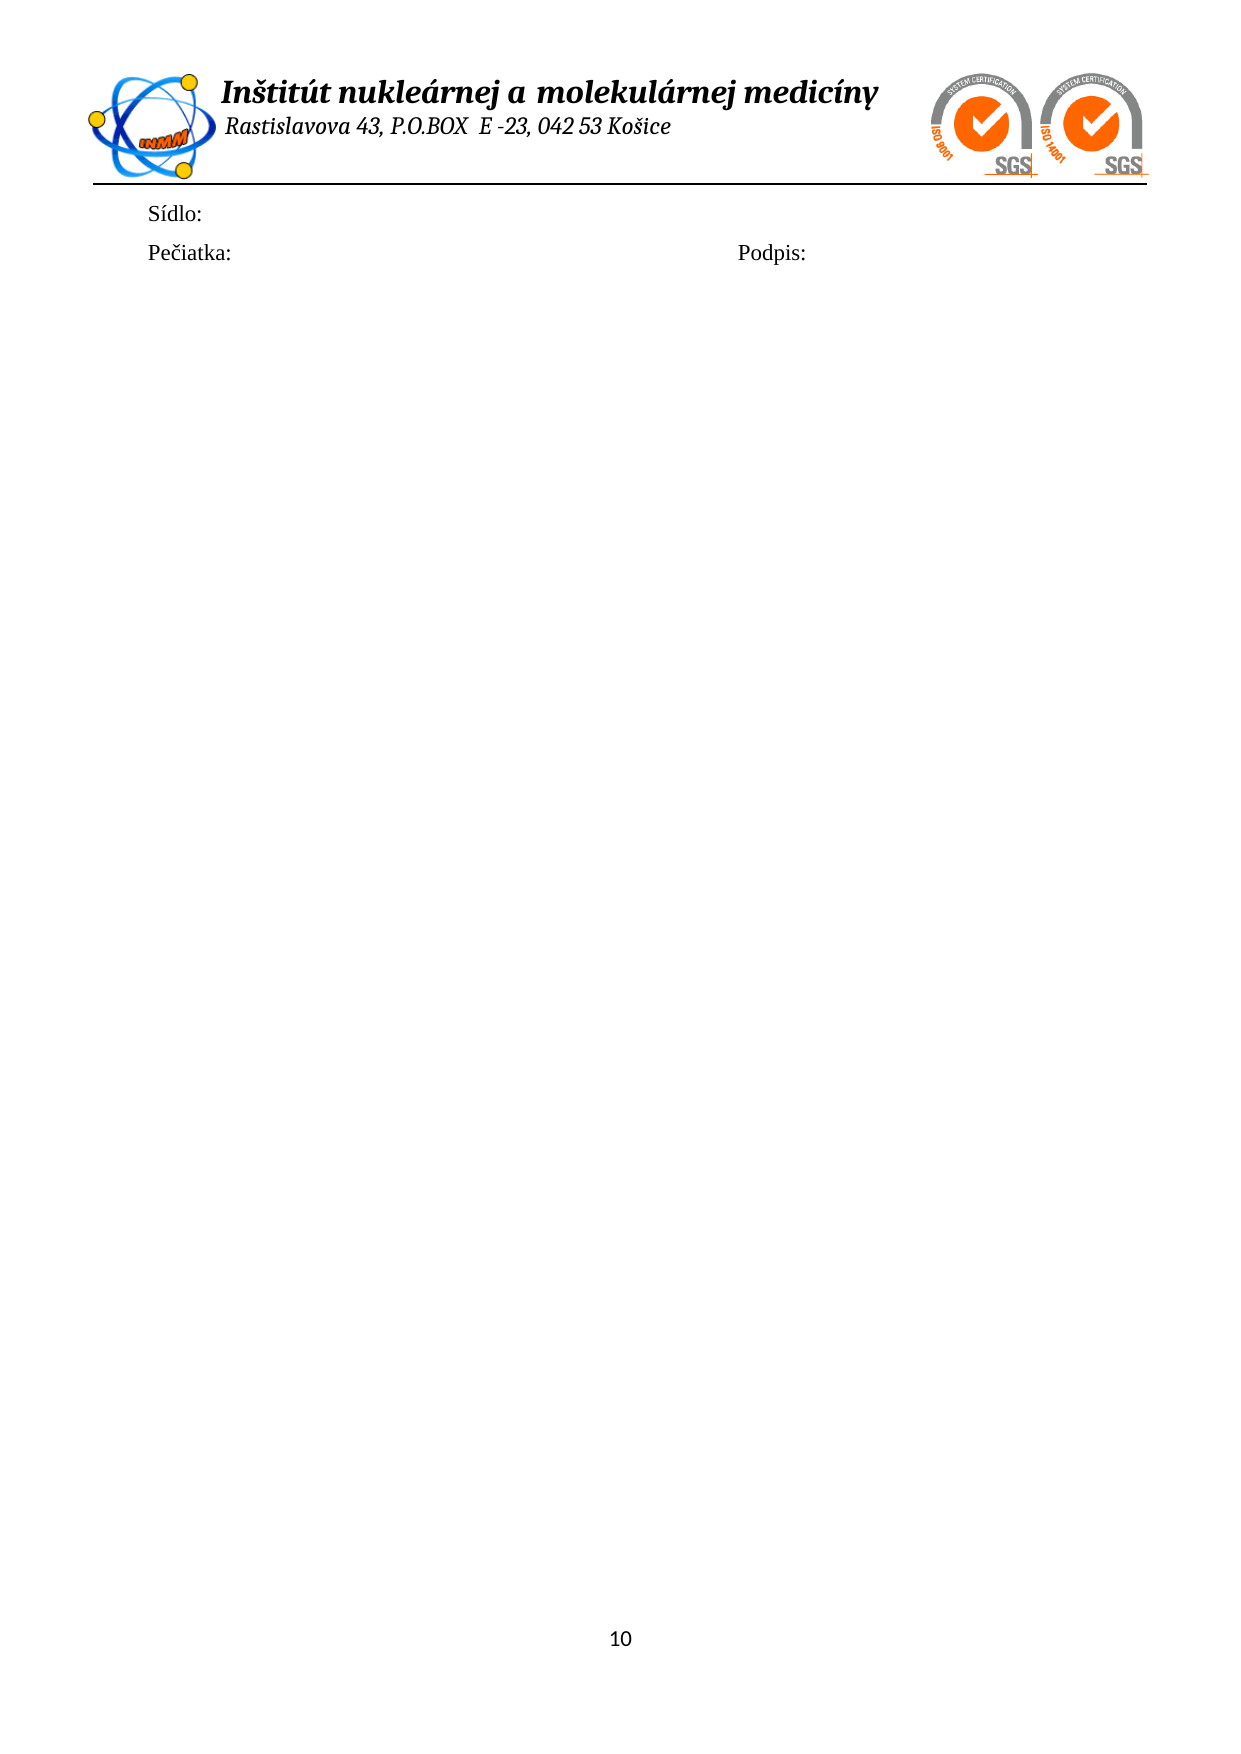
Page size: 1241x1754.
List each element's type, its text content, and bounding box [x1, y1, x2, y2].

picture [931, 73, 1038, 178]
picture [88, 74, 216, 180]
text Pečiatka: Podpis: [148, 239, 1093, 265]
text Sídlo: [148, 200, 1093, 226]
picture [1040, 73, 1149, 178]
